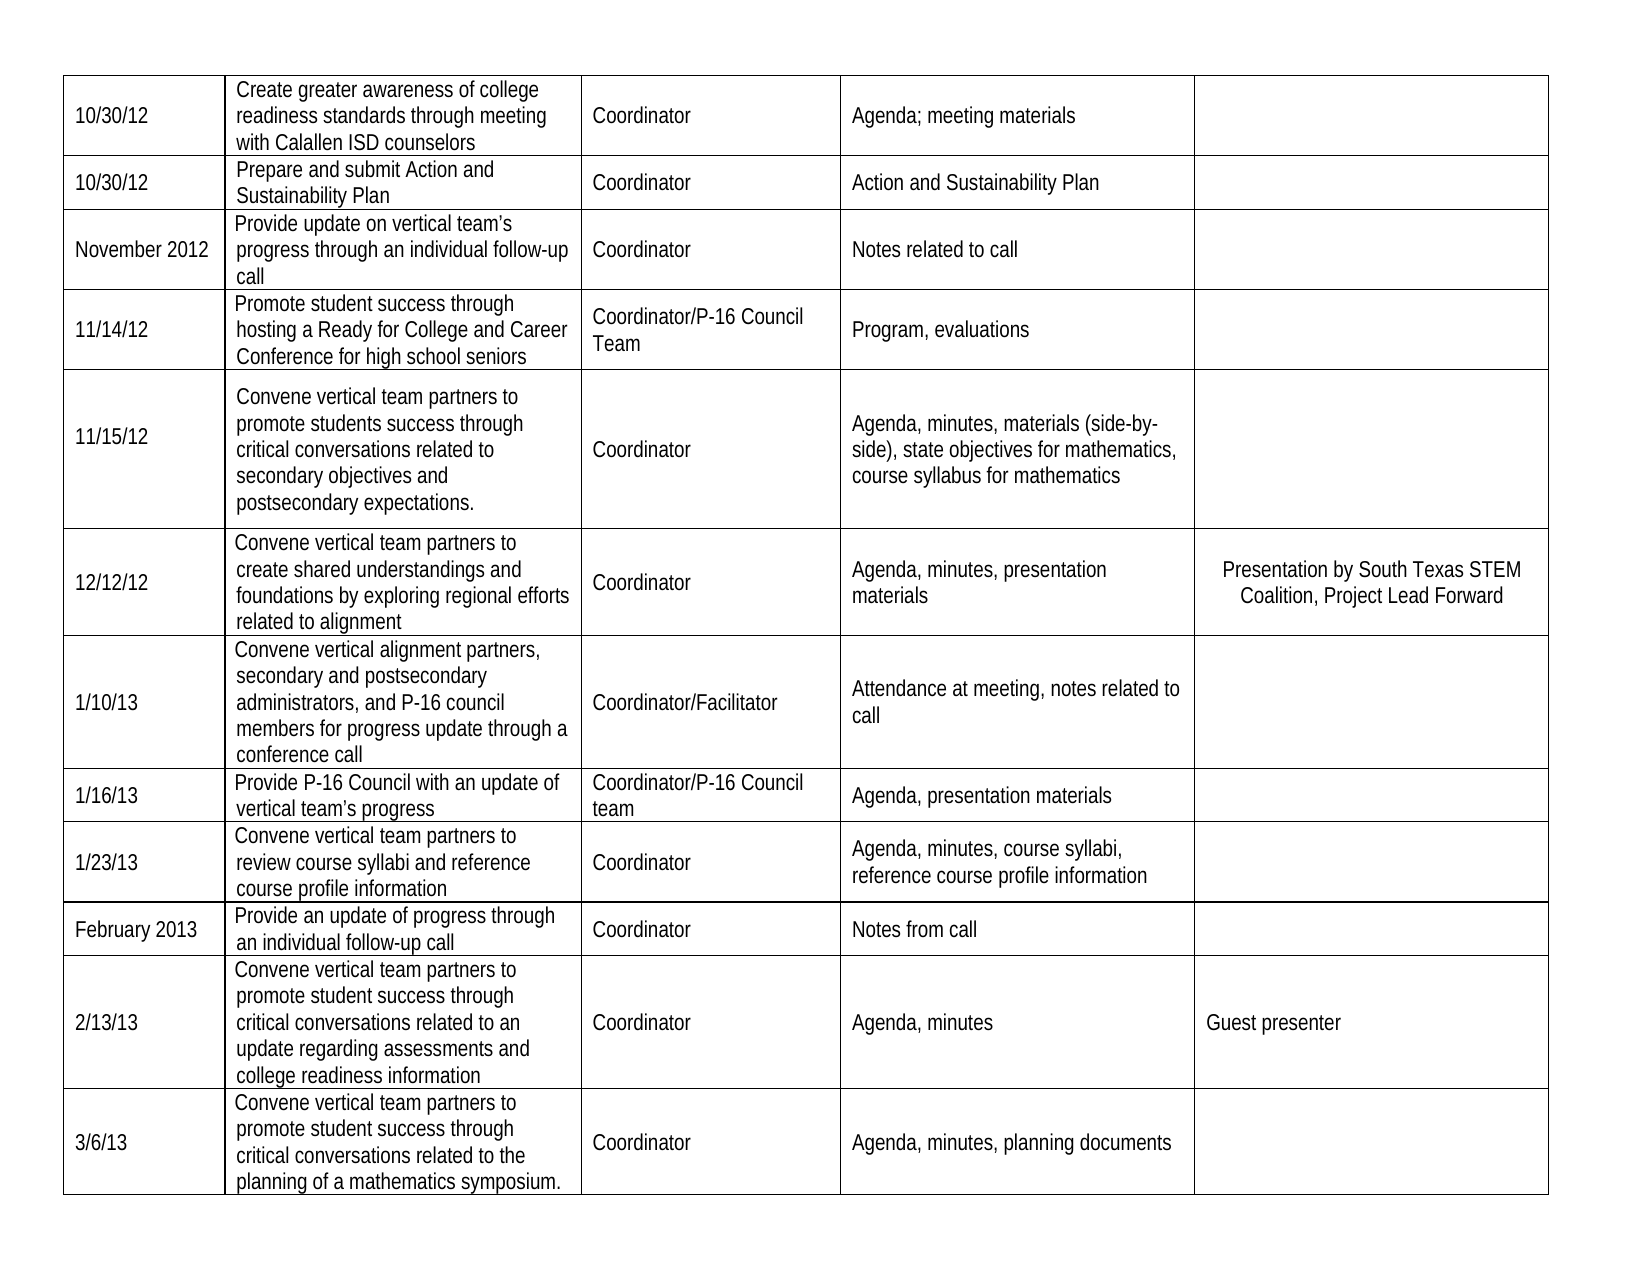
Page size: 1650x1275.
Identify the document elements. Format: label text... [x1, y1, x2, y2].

table_cell 1/16/13 [64, 769, 224, 821]
table_cell Promote student success through hosting a Ready for College and Career Conference for high school seniors [226, 290, 581, 369]
table_cell Agenda, minutes [841, 956, 1194, 1088]
table_cell Guest presenter [1195, 956, 1548, 1088]
table_cell [1195, 769, 1548, 821]
table_cell 10/30/12 [64, 156, 224, 209]
table_cell Agenda, minutes, materials (side-by-side), state objectives for mathematics, course syllabus for mathematics [841, 370, 1194, 528]
table_cell [1195, 156, 1548, 209]
table_cell Coordinator/P-16 Council Team [582, 290, 840, 369]
table_cell [1195, 370, 1548, 528]
table_cell 1/10/13 [64, 636, 224, 767]
table_cell Agenda, minutes, presentation materials [841, 529, 1194, 635]
table_cell Action and Sustainability Plan [841, 156, 1194, 209]
table_cell [1195, 210, 1548, 289]
table_cell Coordinator [582, 76, 840, 155]
table_cell Convene vertical team partners to promote student success through critical conversations related to an update regarding assessments and college readiness information [226, 956, 581, 1088]
table_cell Convene vertical team partners to create shared understandings and foundations by exploring regional efforts related to alignment [226, 529, 581, 635]
table_cell [1195, 822, 1548, 901]
table_cell Coordinator [582, 370, 840, 528]
table_cell 11/15/12 [64, 370, 224, 528]
table_cell 12/12/12 [64, 529, 224, 635]
table_cell Provide P-16 Council with an update of vertical team’s progress [226, 769, 581, 821]
table_cell 3/6/13 [64, 1089, 224, 1194]
table_cell Provide an update of progress through an individual follow-up call [226, 903, 581, 955]
table_cell Create greater awareness of college readiness standards through meeting with Calallen ISD counselors [226, 76, 581, 155]
table_cell Convene vertical team partners to promote student success through critical conversations related to the planning of a mathematics symposium. [226, 1089, 581, 1194]
table_cell Coordinator [582, 903, 840, 955]
table_cell Coordinator [582, 956, 840, 1088]
table_cell 10/30/12 [64, 76, 224, 155]
table_cell Presentation by STEM Coalition, Project Lead Forward [1195, 529, 1548, 635]
table_cell [1195, 290, 1548, 369]
table_cell Convene vertical team partners to review course syllabi and reference course profile information [226, 822, 581, 901]
table_cell Coordinator [582, 210, 840, 289]
table_cell Notes related to call [841, 210, 1194, 289]
table_cell Agenda, minutes, course syllabi, reference course profile information [841, 822, 1194, 901]
table_cell Agenda; meeting materials [841, 76, 1194, 155]
table_cell Agenda, presentation materials [841, 769, 1194, 821]
table_cell Convene vertical team partners to promote students success through critical conversations related to secondary objectives and postsecondary expectations. [226, 370, 581, 528]
table_cell 2/13/13 [64, 956, 224, 1088]
table_cell [1195, 636, 1548, 767]
table_cell 1/23/13 [64, 822, 224, 901]
table_cell Coordinator [582, 822, 840, 901]
table_cell [1195, 903, 1548, 955]
table_cell [1195, 1089, 1548, 1194]
table_cell Coordinator [582, 529, 840, 635]
table_cell Prepare and submit Action and Sustainability Plan [226, 156, 581, 209]
table_cell Attendance at meeting, notes related to call [841, 636, 1194, 767]
table_cell Program, evaluations [841, 290, 1194, 369]
table_cell Provide update on vertical team’s progress through an individual follow-up call [226, 210, 581, 289]
table_cell November 2012 [64, 210, 224, 289]
table_cell Agenda, minutes, planning documents [841, 1089, 1194, 1194]
table_cell [1195, 76, 1548, 155]
table_cell Notes from call [841, 903, 1194, 955]
table_cell 11/14/12 [64, 290, 224, 369]
table_cell Coordinator/P-16 Council team [582, 769, 840, 821]
table_cell Coordinator [582, 1089, 840, 1194]
table_cell Coordinator [582, 156, 840, 209]
table_cell February 2013 [64, 903, 224, 955]
table_cell Convene vertical alignment partners, secondary and postsecondary administrators, and P-16 council members for progress update through a conference call [226, 636, 581, 767]
table_cell Coordinator/Facilitator [582, 636, 840, 767]
